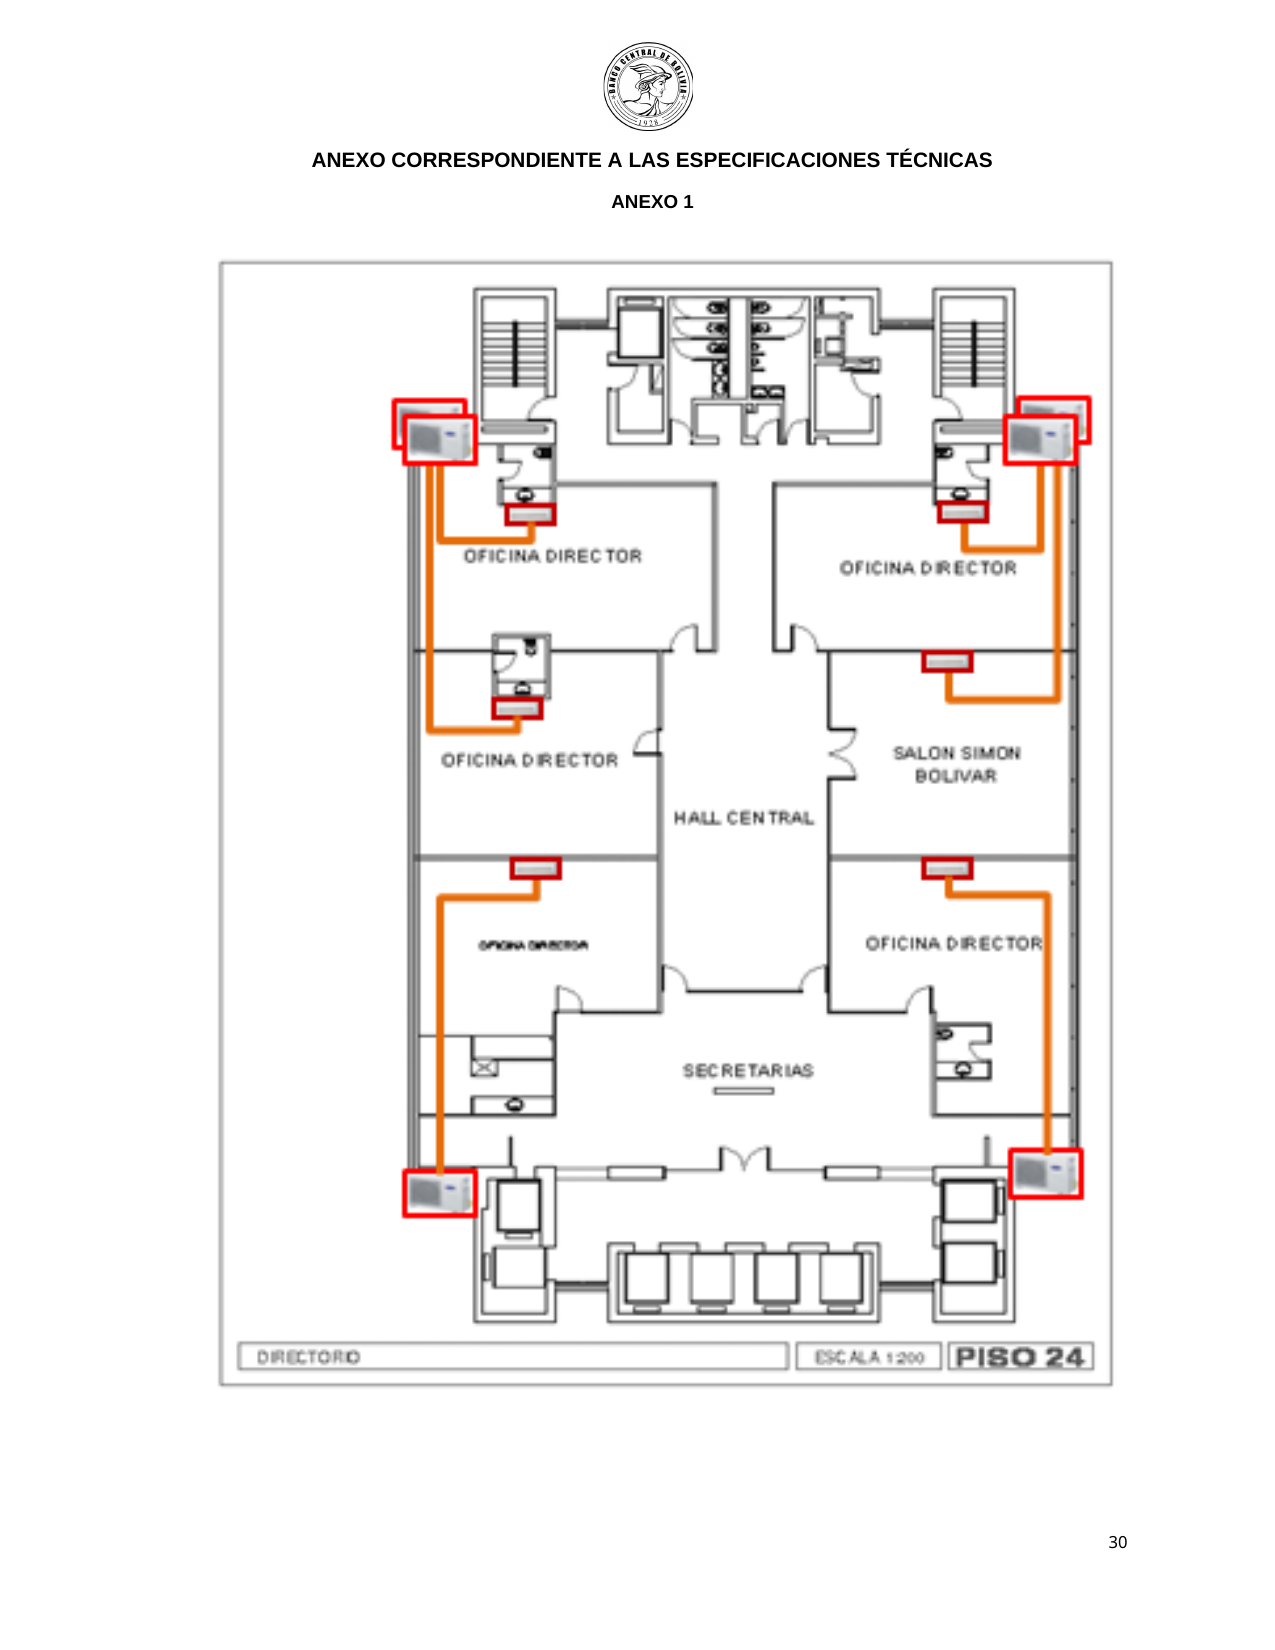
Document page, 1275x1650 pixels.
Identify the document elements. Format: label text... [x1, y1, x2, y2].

picture [180, 231, 1124, 1489]
text ANEXO 1 [177, 191, 1127, 212]
picture [603, 42, 693, 131]
text ANEXO CORRESPONDIENTE A LAS ESPECIFICACIONES TÉCNICAS [177, 148, 1127, 172]
